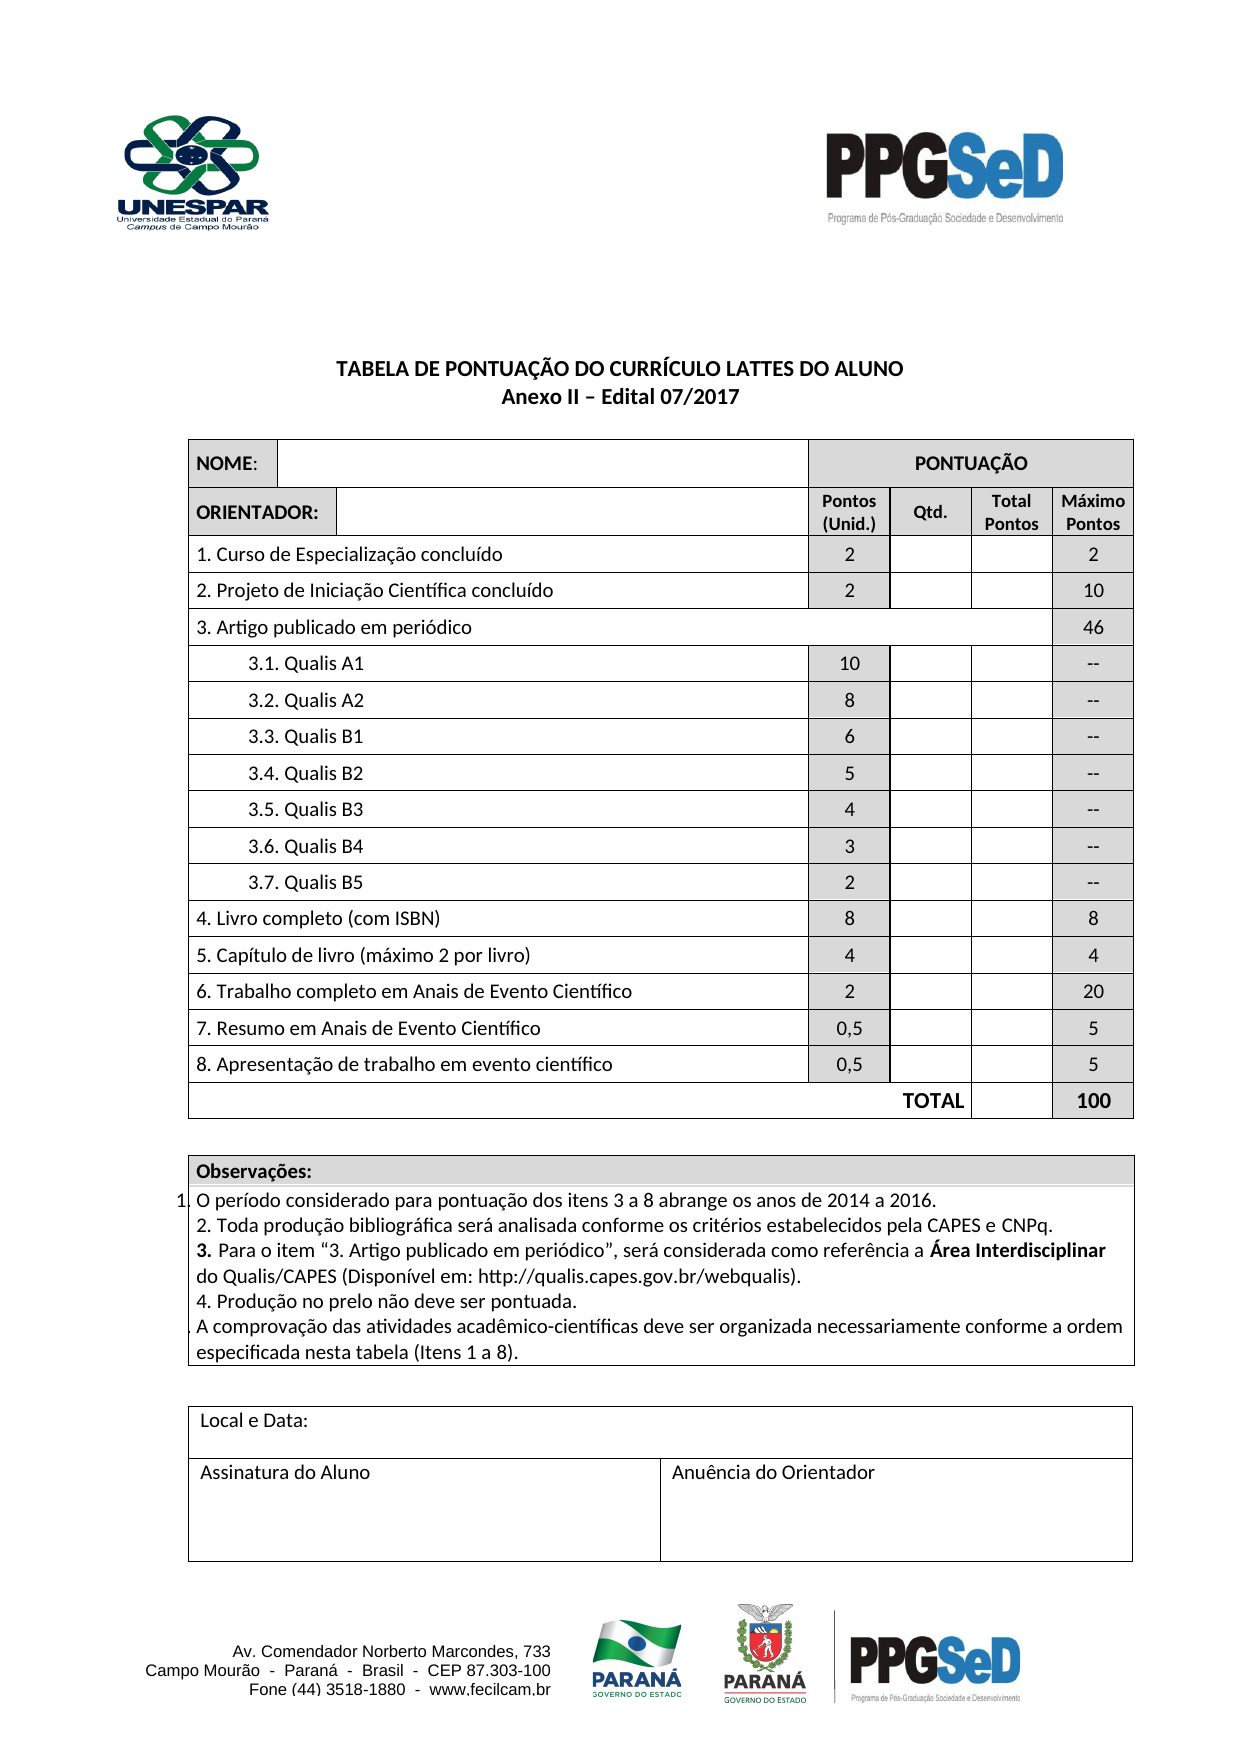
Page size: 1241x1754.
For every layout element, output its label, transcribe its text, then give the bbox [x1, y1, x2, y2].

table_cell O período considerado para pontuação dos itens 3 a 8 abrange os anos de 2014 a 2016. Toda produção bibliográfica será analisada conforme os critérios estabelecidos pela CAPES e CNPq. Para o item “3. Artigo publicado em periódico”, será considerada como referência a Área Interdisciplinar do Qualis/CAPES (Disponível em: http://qualis.capes.gov.br/webqualis). Produção no prelo não deve ser pontuada. A comprovação das atividades acadêmico-científicas deve ser organizada necessariamente conforme a ordem especificada nesta tabela (Itens 1 a 8). [189, 1187, 1134, 1364]
table_cell 2 [809, 536, 889, 572]
table_cell 5 [809, 755, 889, 790]
table_cell [972, 682, 1052, 717]
table_cell 2 [1053, 536, 1133, 572]
table_cell 2 [809, 573, 889, 608]
table_cell 4 [809, 937, 889, 972]
table_cell Total Pontos [972, 488, 1052, 535]
table_cell 4 [1053, 937, 1133, 972]
table_cell [972, 974, 1052, 1009]
table_cell [891, 901, 971, 936]
table_cell ORIENTADOR: [189, 488, 336, 535]
table_cell 3.2. Qualis A2 [189, 682, 808, 717]
table_cell 8 [809, 682, 889, 717]
table_cell -- [1053, 719, 1133, 754]
table_cell -- [1053, 864, 1133, 899]
table_cell [891, 573, 971, 608]
table_cell 8 [1053, 901, 1133, 936]
table_cell 46 [1053, 609, 1133, 644]
table_cell 10 [1053, 573, 1133, 608]
table_cell [891, 791, 971, 827]
table_cell -- [1053, 682, 1133, 717]
table_cell Pontos (Unid.) [809, 488, 889, 535]
picture [592, 1620, 682, 1697]
table_header [278, 440, 808, 487]
table_cell 3.6. Qualis B4 [189, 828, 808, 863]
table_cell 6 [809, 719, 889, 754]
picture [79, 99, 305, 247]
table_header PONTUAÇÃO [809, 440, 1133, 487]
table_cell 8 [809, 901, 889, 936]
table_cell [972, 1046, 1052, 1082]
table_cell 3.5. Qualis B3 [189, 791, 808, 827]
table_cell [972, 791, 1052, 827]
table_cell Máximo Pontos [1053, 488, 1133, 535]
table_cell 3.7. Qualis B5 [189, 864, 808, 899]
table_cell 2 [809, 864, 889, 899]
table_cell 4 [809, 791, 889, 827]
table_cell 10 [809, 646, 889, 681]
table_cell [972, 1083, 1052, 1118]
table_cell [891, 755, 971, 790]
table_cell 4. Livro completo (com ISBN) [189, 901, 808, 936]
table_cell 5. Capítulo de livro (máximo 2 por livro) [189, 937, 808, 972]
table_cell 3. Artigo publicado em periódico [189, 609, 1052, 644]
table_cell 3.4. Qualis B2 [189, 755, 808, 790]
table_cell [891, 682, 971, 717]
table_cell -- [1053, 646, 1133, 681]
table_cell 7. Resumo em Anais de Evento Científico [189, 1010, 808, 1045]
table_cell [972, 536, 1052, 572]
table_cell [972, 937, 1052, 972]
table_cell [972, 828, 1052, 863]
table_cell 8. Apresentação de trabalho em evento científico [189, 1046, 808, 1082]
picture [724, 1604, 806, 1703]
table_cell 5 [1053, 1010, 1133, 1045]
table_cell 3.3. Qualis B1 [189, 719, 808, 754]
text TABELA DE PONTUAÇÃO DO CURRÍCULO LATTES DO ALUNO [177, 354, 1063, 382]
table_cell 0,5 [809, 1046, 889, 1082]
table_cell -- [1053, 791, 1133, 827]
table_cell [972, 1010, 1052, 1045]
table_cell -- [1053, 755, 1133, 790]
table_cell [891, 974, 971, 1009]
table_cell [891, 937, 971, 972]
table_cell [337, 488, 808, 535]
table_cell TOTAL [189, 1083, 971, 1118]
table_cell Anuência do Orientador [661, 1459, 1132, 1561]
table_cell [891, 828, 971, 863]
table_cell 3 [809, 828, 889, 863]
table_cell 5 [1053, 1046, 1133, 1082]
table_cell [972, 719, 1052, 754]
table_cell 6. Trabalho completo em Anais de Evento Científico [189, 974, 808, 1009]
table_cell [891, 1010, 971, 1045]
table_cell [972, 901, 1052, 936]
table_cell [972, 864, 1052, 899]
table_cell [972, 755, 1052, 790]
table_cell [891, 719, 971, 754]
table_cell 3.1. Qualis A1 [189, 646, 808, 681]
table_cell 2 [809, 974, 889, 1009]
table_header NOME: [189, 440, 277, 487]
table_header Observações: [189, 1156, 1134, 1184]
table_cell [972, 573, 1052, 608]
table_cell 20 [1053, 974, 1133, 1009]
table_cell [891, 536, 971, 572]
table_cell 2. Projeto de Iniciação Científica concluído [189, 573, 808, 608]
table_cell [891, 646, 971, 681]
table_cell Assinatura do Aluno [189, 1459, 660, 1561]
table_cell [972, 646, 1052, 681]
text Anexo II – Edital 07/2017 [377, 382, 865, 410]
table_cell 100 [1053, 1083, 1133, 1118]
table_cell 0,5 [809, 1010, 889, 1045]
table_cell Qtd. [891, 488, 971, 535]
table_cell -- [1053, 828, 1133, 863]
table_header Local e Data: [189, 1407, 1132, 1458]
table_cell 1. Curso de Especialização concluído [189, 536, 808, 572]
table_cell [891, 864, 971, 899]
table_cell [891, 1046, 971, 1082]
